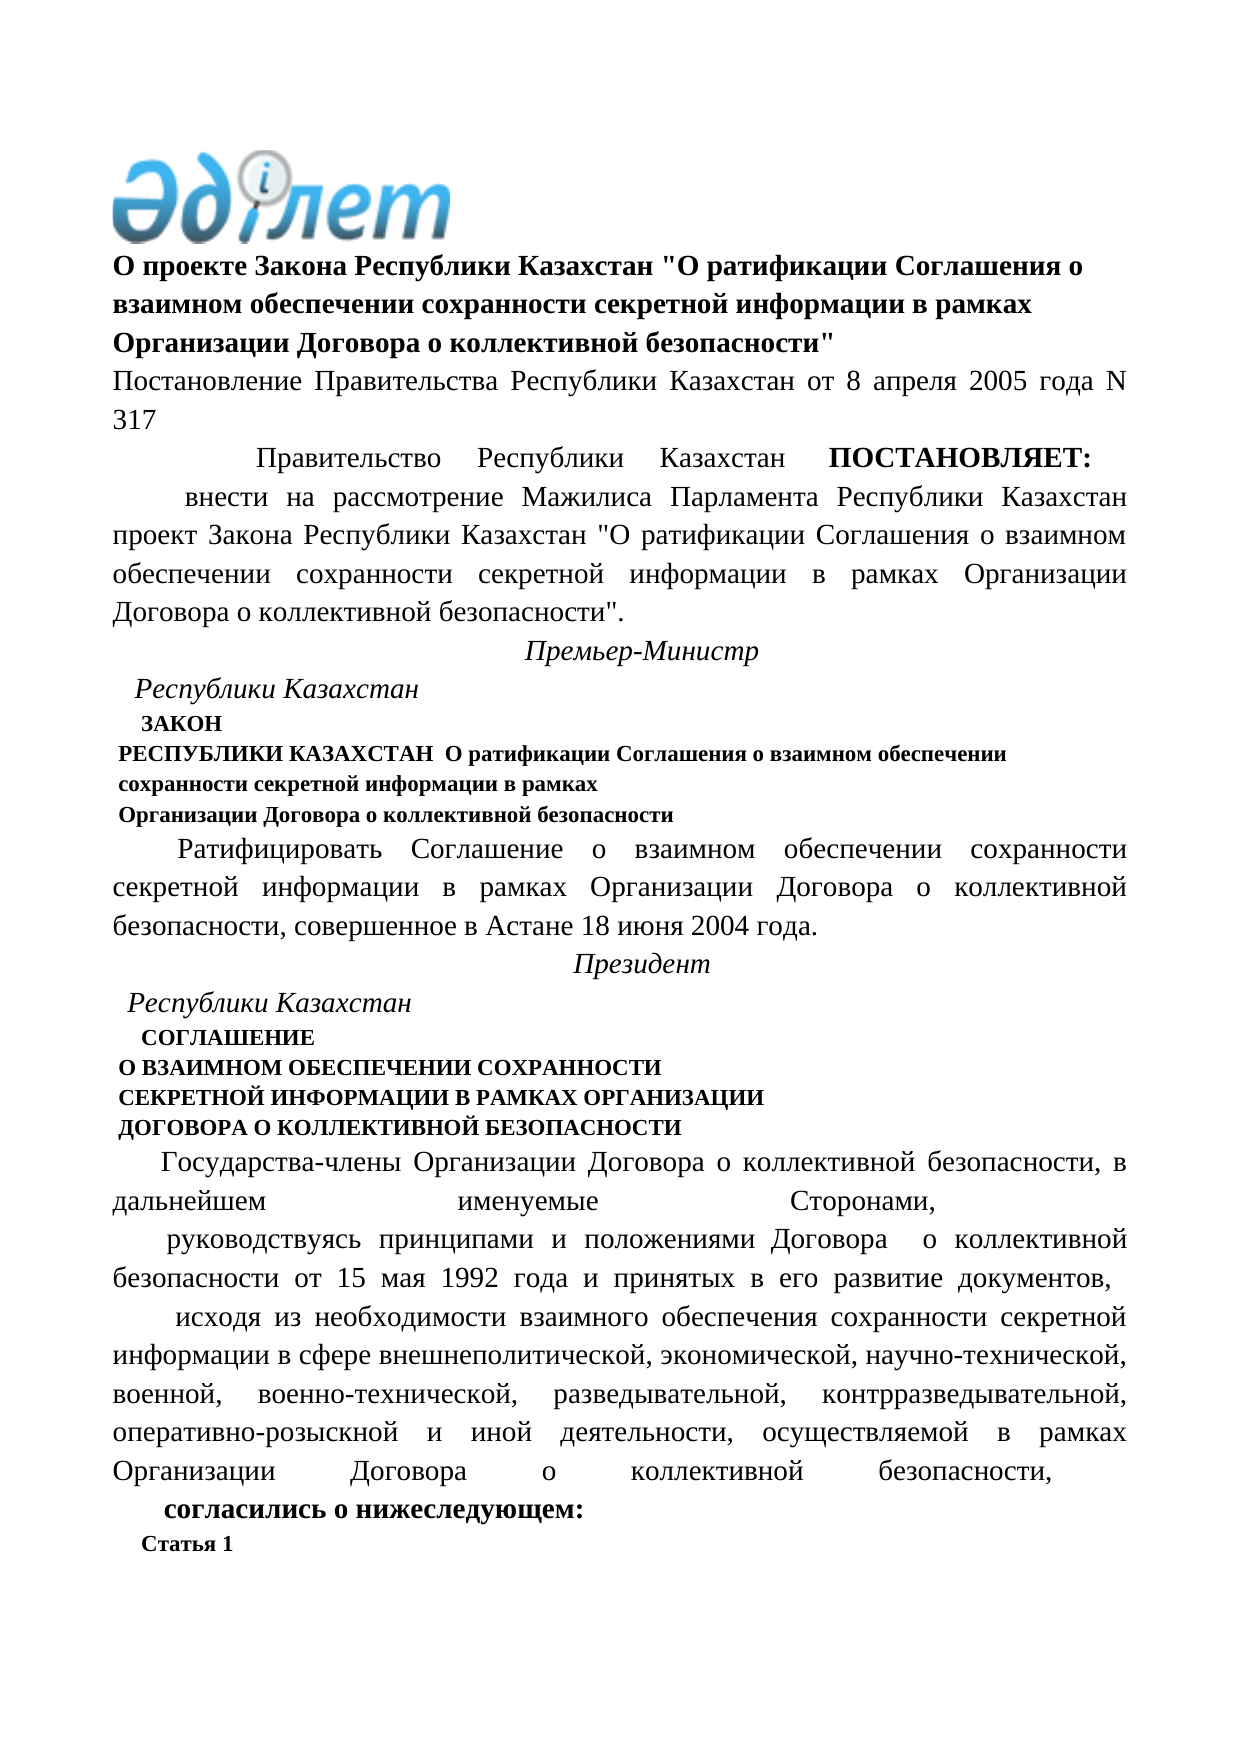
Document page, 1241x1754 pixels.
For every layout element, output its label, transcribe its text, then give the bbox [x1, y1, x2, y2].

text Президент Республики Казахстан [112, 947, 1128, 1019]
text СОГЛАШЕНИЕ О ВЗАИМНОМ ОБЕСПЕЧЕНИИ СОХРАННОСТИ СЕКРЕТНОЙ ИНФОРМАЦИИ В РАМКАХ ОРГАНИЗАЦИИ ДОГОВОРА О КОЛЛЕКТИВНОЙ БЕЗОПАСНОСТИ [112, 1024, 1128, 1141]
text Премьер-Министр Республики Казахстан [112, 633, 1128, 705]
text Статья 1 [112, 1530, 1128, 1556]
text ЗАКОН РЕСПУБЛИКИ КАЗАХСТАН О ратификации Соглашения о взаимном обеспечении сохранности секретной информации в рамках Организации Договора о коллективной безопасности [112, 710, 1128, 827]
text Правительство Республики Казахстан ПОСТАНОВЛЯЕТ: внести на рассмотрение Мажилиса Парламента Республики Казахстан проект Закона Республики Казахстан "О ратификации Соглашения о взаимном обеспечении сохранности секретной информации в рамках Организации Договора о коллективной безопасности". [112, 440, 1128, 628]
picture [112, 150, 451, 244]
text Ратифицировать Соглашение о взаимном обеспечении сохранности секретной информации в рамках Организации Договора о коллективной безопасности, совершенное в Астане 18 июня 2004 года. [112, 831, 1128, 942]
text Постановление Правительства Республики Казахстан от 8 апреля 2005 года N 317 [112, 363, 1128, 435]
text О проекте Закона Республики Казахстан "О ратификации Соглашения о взаимном обеспечении сохранности секретной информации в рамках Организации Договора о коллективной безопасности" [112, 248, 1128, 358]
text Государства-члены Организации Договора о коллективной безопасности, в дальнейшем именуемые Сторонами, руководствуясь принципами и положениями Договора о коллективной безопасности от 15 мая 1992 года и принятых в его развитие документов, исходя из необходимости взаимного обеспечения сохранности секретной информации в сфере внешнеполитической, экономической, научно-технической, военной, военно-технической, разведывательной, контрразведывательной, оперативно-розыскной и иной деятельности, осуществляемой в рамках Организации Договора о коллективной безопасности, согласились о нижеследующем: [112, 1144, 1128, 1525]
